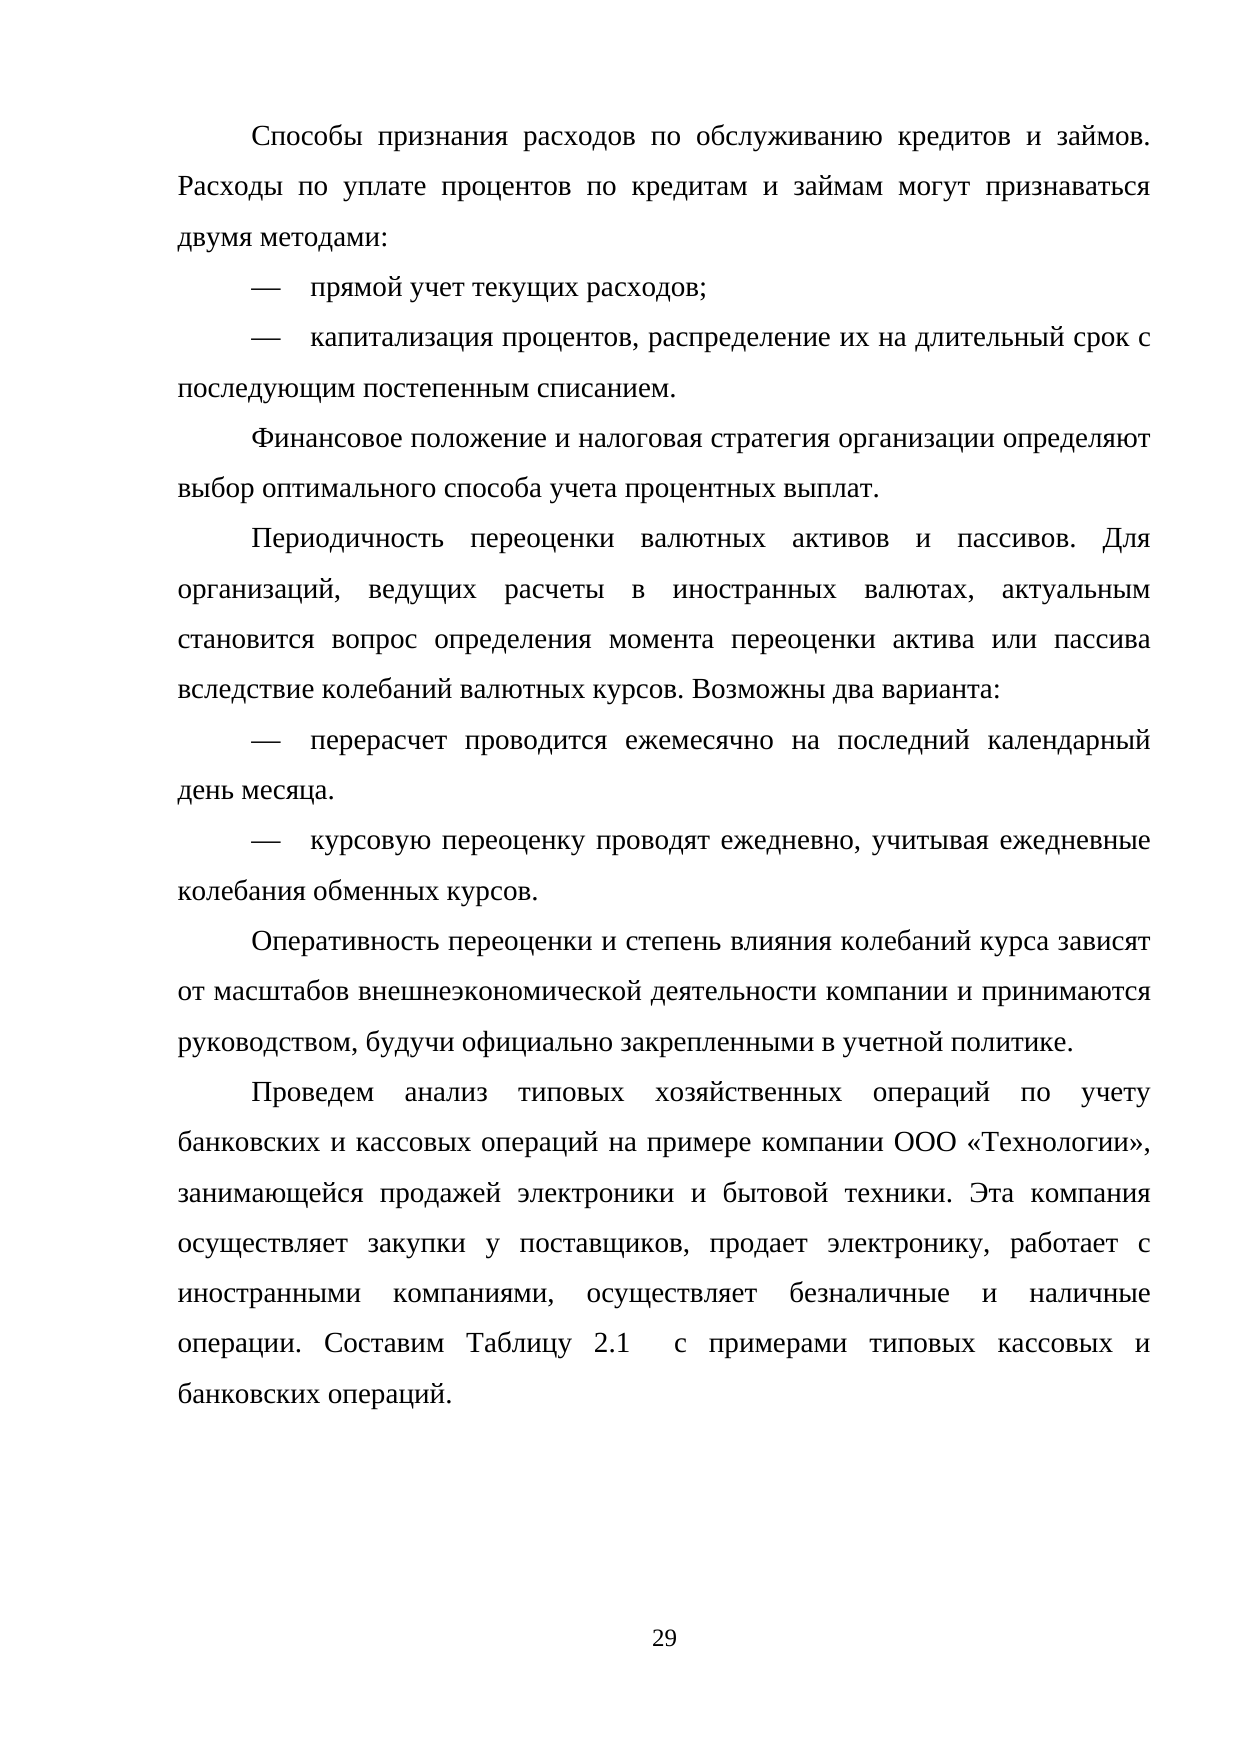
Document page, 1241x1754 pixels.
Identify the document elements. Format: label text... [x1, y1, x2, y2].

text Проведем анализ типовых хозяйственных операций по учету банковских и кассовых операций на примере компании ООО «Технологии», занимающейся продажей электроники и бытовой техники. Эта компания осуществляет закупки у поставщиков, продает электронику, работает с иностранными компаниями, осуществляет безналичные и наличные операции. Составим Таблицу 2.1 с примерами типовых кассовых и банковских операций. [177, 1074, 1152, 1409]
list курсовую переоценку проводят ежедневно, учитывая ежедневные колебания обменных курсов. [177, 822, 1152, 906]
text Способы признания расходов по обслуживанию кредитов и займов. Расходы по уплате процентов по кредитам и займам могут признаваться двумя методами: [177, 118, 1152, 252]
list прямой учет текущих расходов; [177, 269, 1152, 303]
list капитализация процентов, распределение их на длительный срок с последующим постепенным списанием. [177, 319, 1152, 403]
text Оперативность переоценки и степень влияния колебаний курса зависят от масштабов внешнеэкономической деятельности компании и принимаются руководством, будучи официально закрепленными в учетной политике. [177, 923, 1152, 1057]
text Периодичность переоценки валютных активов и пассивов. Для организаций, ведущих расчеты в иностранных валютах, актуальным становится вопрос определения момента переоценки актива или пассива вследствие колебаний валютных курсов. Возможны два варианта: [177, 521, 1152, 705]
text Финансовое положение и налоговая стратегия организации определяют выбор оптимального способа учета процентных выплат. [177, 420, 1152, 504]
list перерасчет проводится ежемесячно на последний календарный день месяца. [177, 722, 1152, 806]
